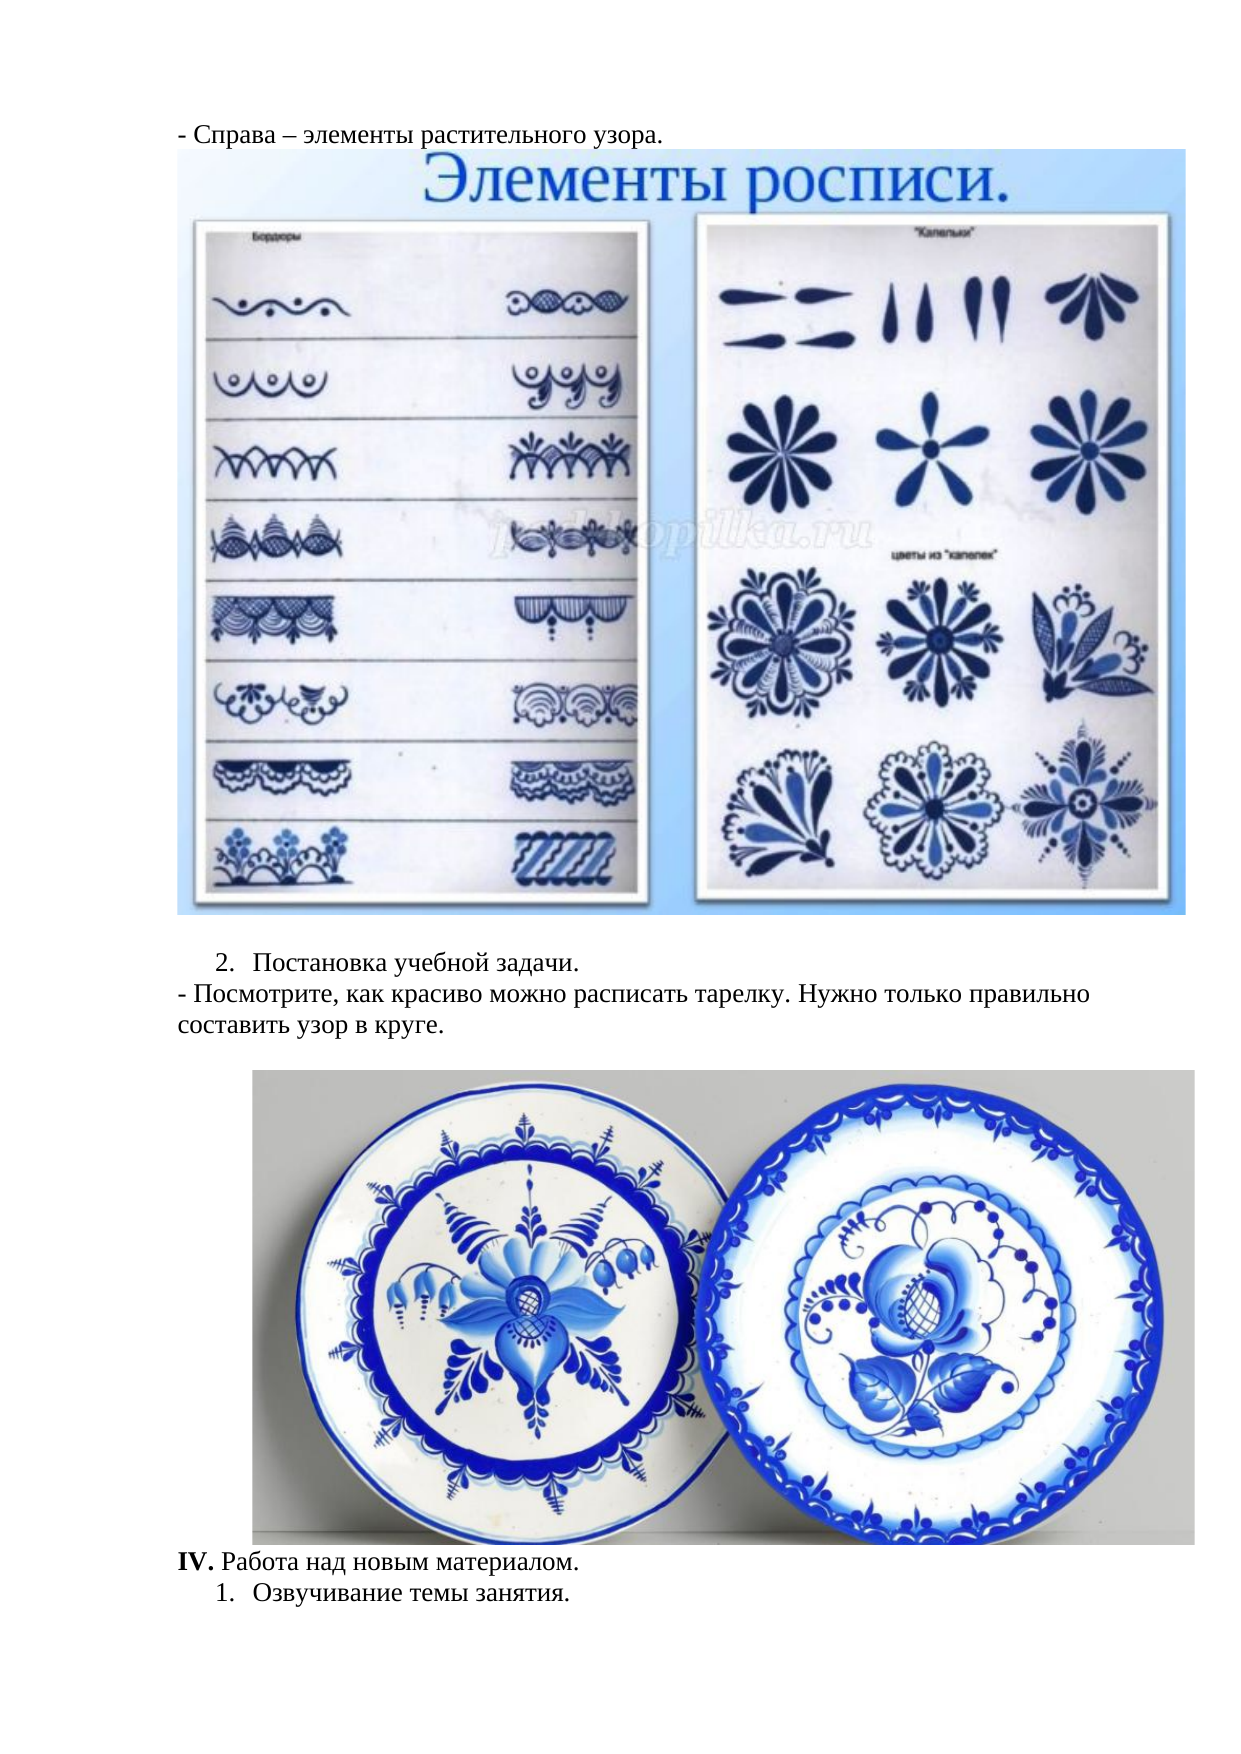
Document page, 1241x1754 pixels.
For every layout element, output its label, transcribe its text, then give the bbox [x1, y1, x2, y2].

list Постановка учебной задачи. [215, 946, 1152, 977]
text IV. Работа над новым материалом. [177, 1545, 1152, 1576]
picture [252, 1070, 1195, 1545]
list Озвучивание темы занятия. [215, 1576, 1152, 1607]
text - Справа – элементы растительного узора. [177, 118, 1152, 149]
picture [177, 149, 1186, 915]
text - Посмотрите, как красиво можно расписать тарелку. Нужно только правильно составить узор в круге. [177, 977, 1152, 1039]
